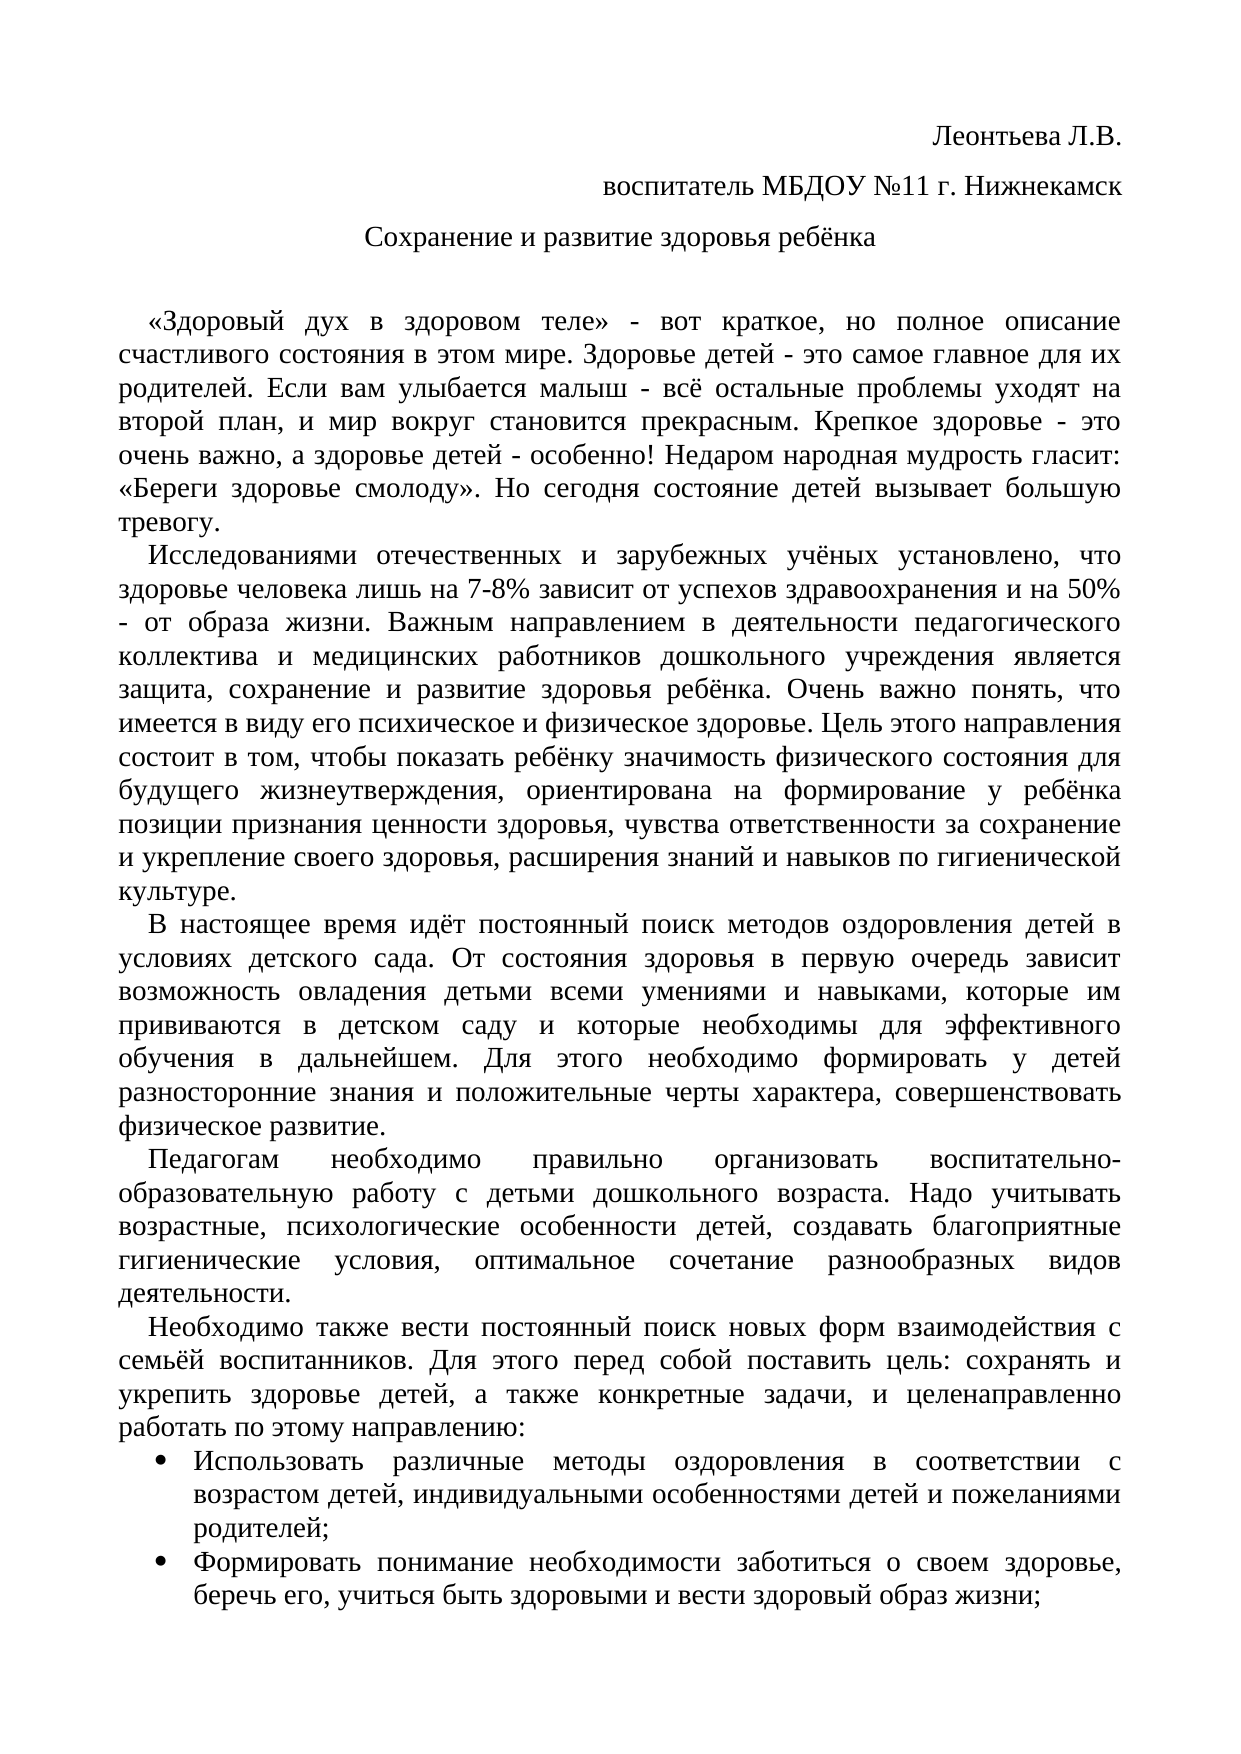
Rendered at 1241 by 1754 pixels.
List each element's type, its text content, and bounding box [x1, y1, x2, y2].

text «Здоровый дух в здоровом теле» - вот краткое, но полное описание счастливого состояния в этом мире. Здоровье детей - это самое главное для их родителей. Если вам улыбается малыш - всё остальные проблемы уходят на второй план, и мир вокруг становится прекрасным. Крепкое здоровье - это очень важно, а здоровье детей - особенно! Недаром народная мудрость гласит: «Береги здоровье смолоду». Но сегодня состояние детей вызывает большую тревогу. [118, 303, 1122, 537]
text Исследованиями отечественных и зарубежных учёных установлено, что здоровье человека лишь на 7-8% зависит от успехов здравоохранения и на 50% - от образа жизни. Важным направлением в деятельности педагогического коллектива и медицинских работников дошкольного учреждения является защита, сохранение и развитие здоровья ребёнка. Очень важно понять, что имеется в виду его психическое и физическое здоровье. Цель этого направления состоит в том, чтобы показать ребёнку значимость физического состояния для будущего жизнеутверждения, ориентирована на формирование у ребёнка позиции признания ценности здоровья, чувства ответственности за сохранение и укрепление своего здоровья, расширения знаний и навыков по гигиенической культуре. [118, 537, 1122, 906]
text Сохранение и развитие здоровья ребёнка [118, 219, 1122, 252]
list Формировать понимание необходимости заботиться о своем здоровье, беречь его, учиться быть здоровыми и вести здоровый образ жизни; [156, 1544, 1122, 1611]
text Леонтьева Л.В. [118, 118, 1122, 152]
text В настоящее время идёт постоянный поиск методов оздоровления детей в условиях детского сада. От состояния здоровья в первую очередь зависит возможность овладения детьми всеми умениями и навыками, которые им прививаются в детском саду и которые необходимы для эффективного обучения в дальнейшем. Для этого необходимо формировать у детей разносторонние знания и положительные черты характера, совершенствовать физическое развитие. [118, 906, 1122, 1141]
text воспитатель МБДОУ №11 г. Нижнекамск [118, 168, 1122, 202]
text Необходимо также вести постоянный поиск новых форм взаимодействия с семьёй воспитанников. Для этого перед собой поставить цель: сохранять и укрепить здоровье детей, а также конкретные задачи, и целенаправленно работать по этому направлению: [118, 1309, 1122, 1443]
list Использовать различные методы оздоровления в соответствии с возрастом детей, индивидуальными особенностями детей и пожеланиями родителей; [156, 1443, 1122, 1544]
text Педагогам необходимо правильно организовать воспитательно-образовательную работу с детьми дошкольного возраста. Надо учитывать возрастные, психологические особенности детей, создавать благоприятные гигиенические условия, оптимальное сочетание разнообразных видов деятельности. [118, 1141, 1122, 1309]
